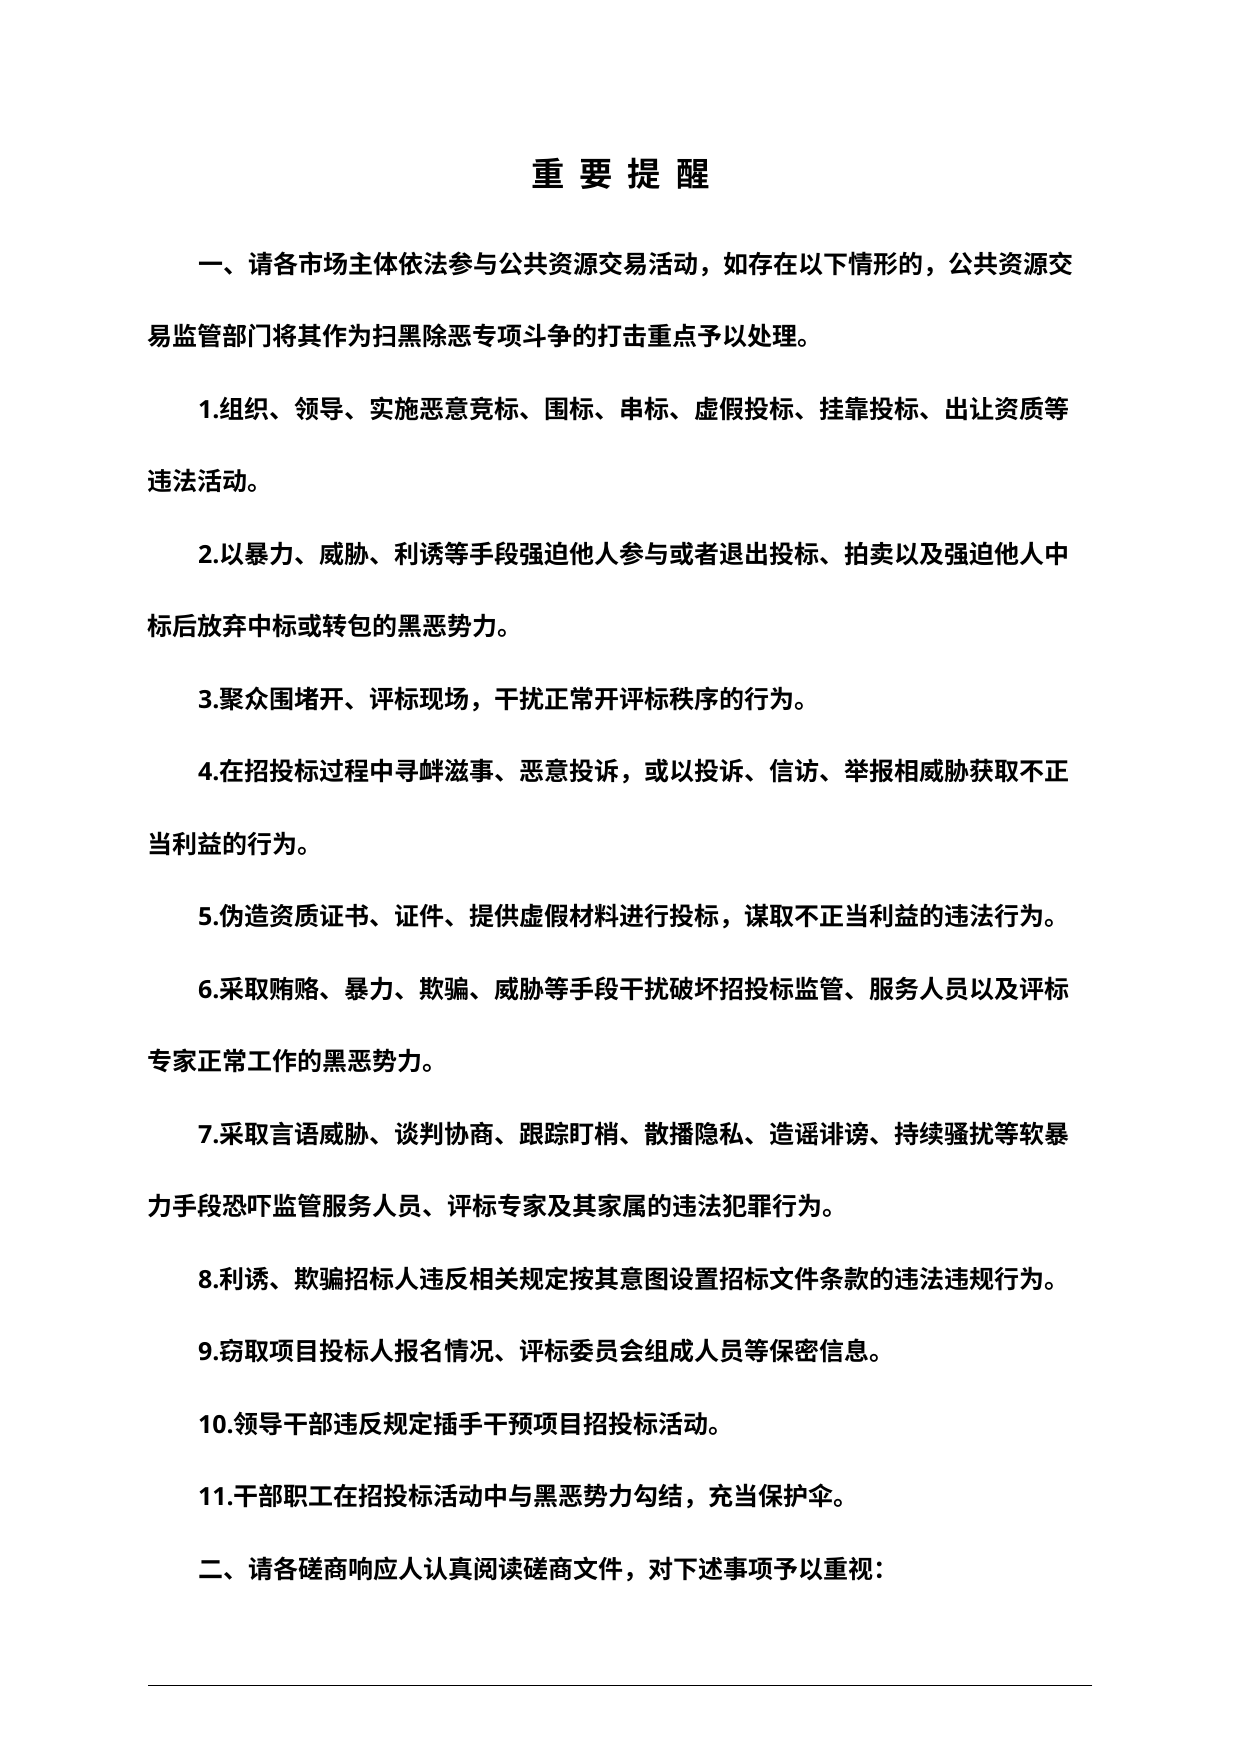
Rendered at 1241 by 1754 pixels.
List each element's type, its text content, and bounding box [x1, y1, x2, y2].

text 1.组织、领导、实施恶意竞标、围标、串标、虚假投标、挂靠投标、出让资质等违法活动。 [148, 389, 1092, 498]
text 5.伪造资质证书、证件、提供虚假材料进行投标，谋取不正当利益的违法行为。 [148, 897, 1092, 933]
text 6.采取贿赂、暴力、欺骗、威胁等手段干扰破坏招投标监管、服务人员以及评标专家正常工作的黑恶势力。 [148, 969, 1092, 1078]
text 一、请各市场主体依法参与公共资源交易活动，如存在以下情形的，公共资源交易监管部门将其作为扫黑除恶专项斗争的打击重点予以处理。 [148, 244, 1092, 353]
text 8.利诱、欺骗招标人违反相关规定按其意图设置招标文件条款的违法违规行为。 [148, 1259, 1092, 1295]
text 9.窃取项目投标人报名情况、评标委员会组成人员等保密信息。 [148, 1332, 1092, 1368]
text 10.领导干部违反规定插手干预项目招投标活动。 [148, 1404, 1092, 1440]
text 4.在招投标过程中寻衅滋事、恶意投诉，或以投诉、信访、举报相威胁获取不正当利益的行为。 [148, 752, 1092, 860]
text 2.以暴力、威胁、利诱等手段强迫他人参与或者退出投标、拍卖以及强迫他人中标后放弃中标或转包的黑恶势力。 [148, 534, 1092, 643]
text 11.干部职工在招投标活动中与黑恶势力勾结，充当保护伞。 [148, 1477, 1092, 1513]
text 3.聚众围堵开、评标现场，干扰正常开评标秩序的行为。 [148, 679, 1092, 715]
text 7.采取言语威胁、谈判协商、跟踪盯梢、散播隐私、造谣诽谤、持续骚扰等软暴力手段恐吓监管服务人员、评标专家及其家属的违法犯罪行为。 [148, 1114, 1092, 1223]
text 重 要 提 醒 [148, 148, 1092, 196]
text 二、请各磋商响应人认真阅读磋商文件，对下述事项予以重视： [148, 1549, 1092, 1585]
